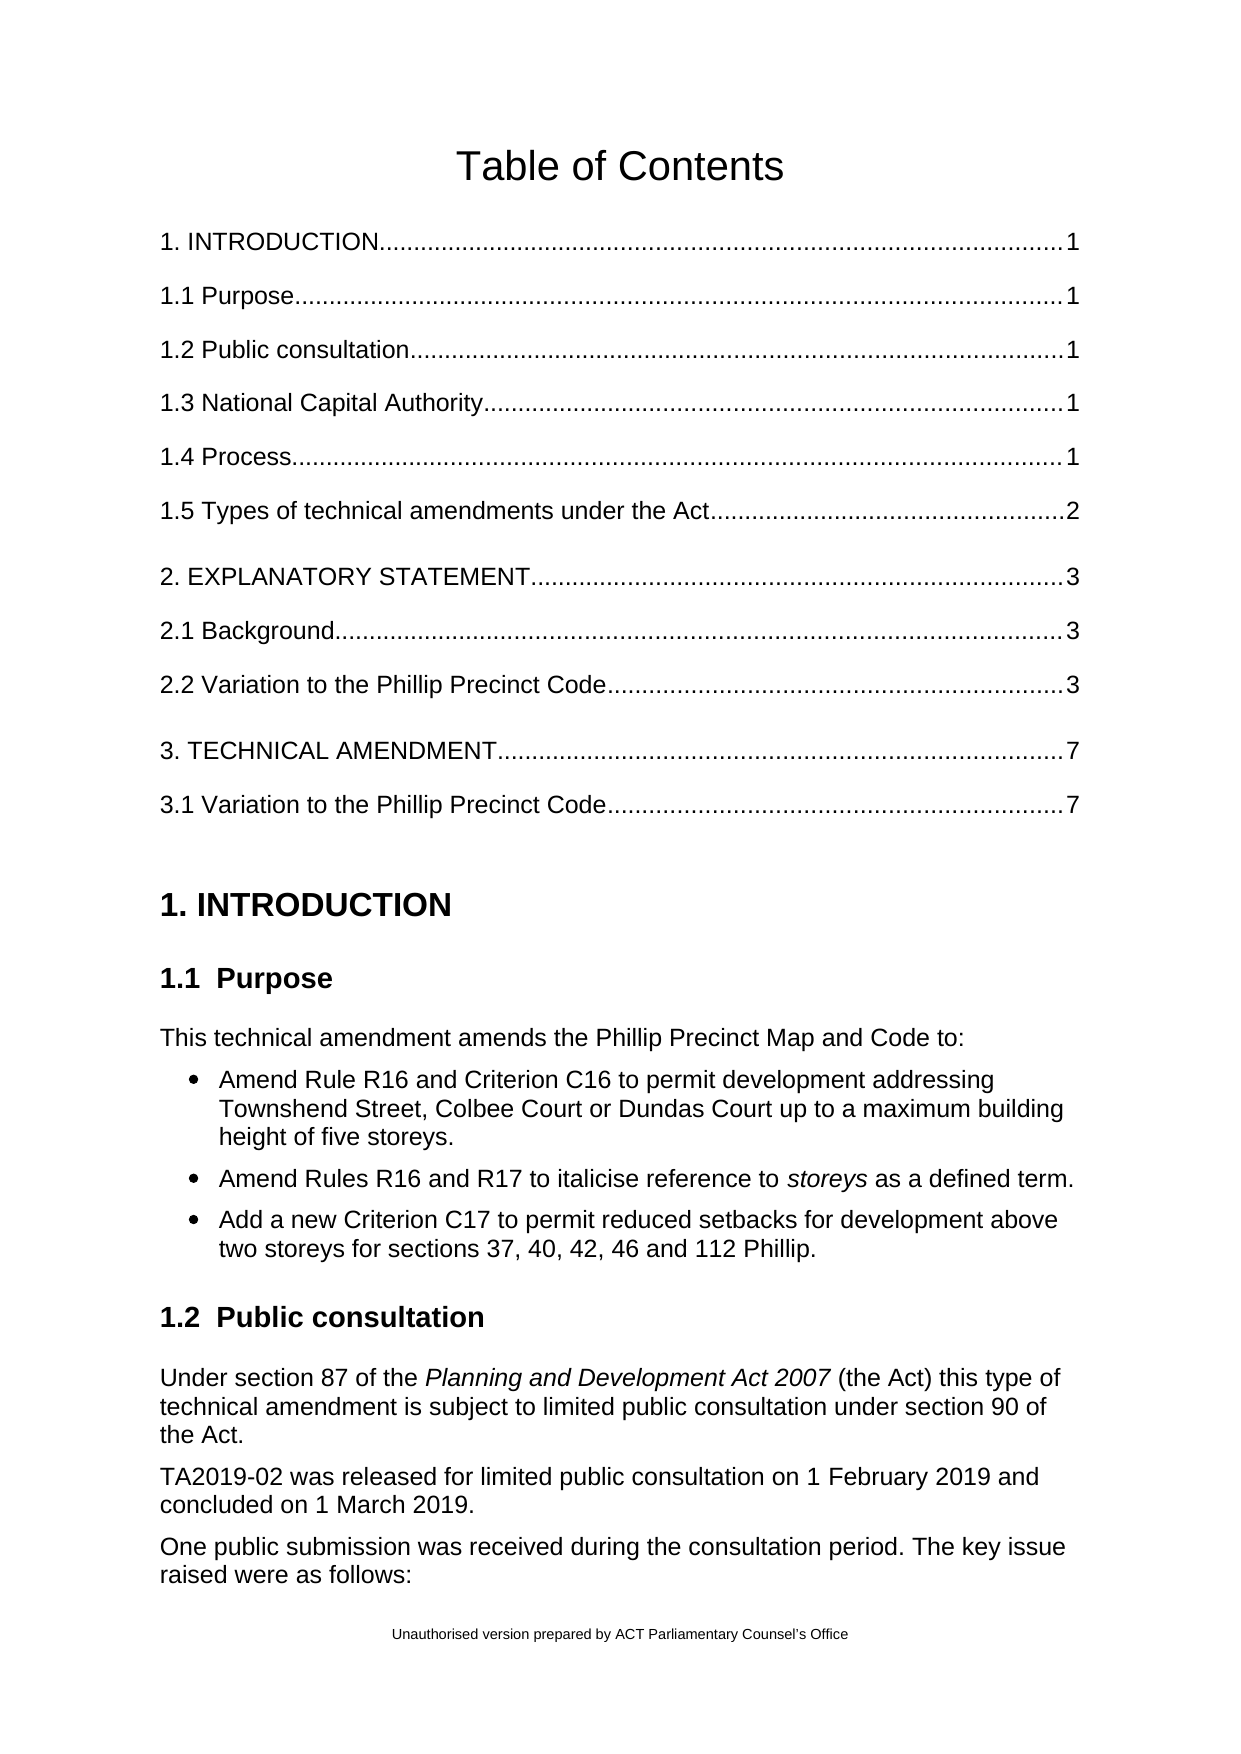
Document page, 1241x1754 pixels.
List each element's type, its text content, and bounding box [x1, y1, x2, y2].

text Under section 87 of the Planning and Development Act 2007 (the Act) this type of technical amendment is subject to limited public consultation under section 90 of the Act. [159, 1363, 1081, 1449]
text One public submission was received during the consultation period. The key issue raised were as follows: [159, 1532, 1081, 1589]
text 1. INTRODUCTION 1 [159, 227, 1081, 256]
text 1.5 Types of technical amendments under the Act 2 [159, 496, 1081, 525]
text 1.1 Purpose 1 [159, 281, 1081, 310]
text 3.1 Variation to the Phillip Precinct Code 7 [159, 790, 1081, 818]
text 1.2 Public consultation 1 [159, 335, 1081, 363]
subtitle Purpose [159, 961, 1081, 994]
text 2. EXPLANATORY STATEMENT 3 [159, 562, 1081, 591]
text 3. TECHNICAL AMENDMENT 7 [159, 736, 1081, 765]
text 1.4 Process 1 [159, 442, 1081, 471]
list Amend Rules R16 and R17 to italicise reference to storeys as a defined term. [189, 1163, 1081, 1192]
text TA2019-02 was released for limited public consultation on 1 February 2019 and concluded on 1 March 2019. [159, 1462, 1081, 1519]
subtitle INTRODUCTION [159, 885, 1081, 923]
list Add a new Criterion C17 to permit reduced setbacks for development above two storeys for sections 37, 40, 42, 46 and 112 Phillip. [189, 1205, 1081, 1262]
title Table of Contents [159, 142, 1081, 190]
list Amend Rule R16 and Criterion C16 to permit development addressing Townshend Street, Colbee Court or Dundas Court up to a maximum building height of five storeys. [189, 1065, 1081, 1151]
text 1.3 National Capital Authority 1 [159, 388, 1081, 417]
text 2.1 Background 3 [159, 616, 1081, 645]
text 2.2 Variation to the Phillip Precinct Code 3 [159, 670, 1081, 698]
subtitle Public consultation [159, 1300, 1081, 1333]
text This technical amendment amends the Phillip Precinct Map and Code to: [159, 1023, 1081, 1052]
